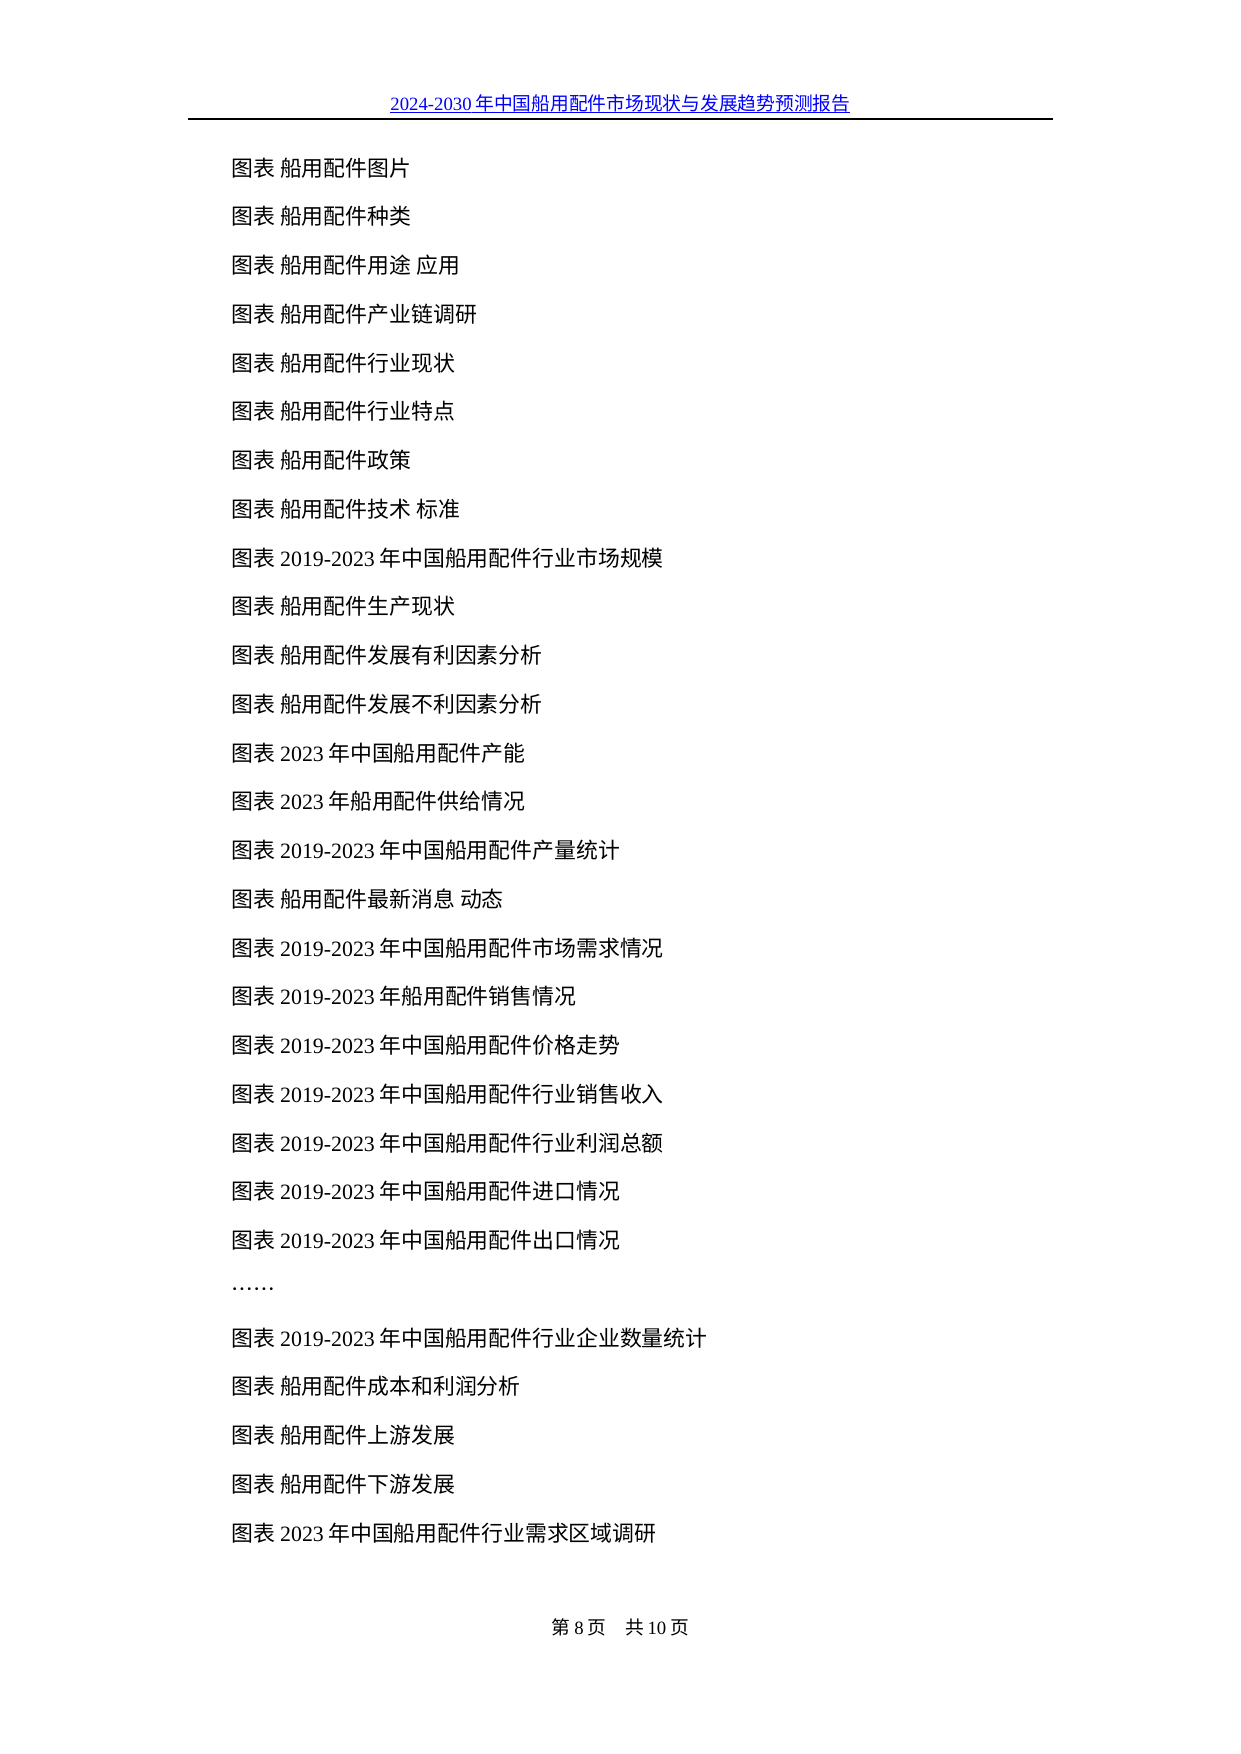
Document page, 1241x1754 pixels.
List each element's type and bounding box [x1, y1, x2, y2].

text [187, 150, 1053, 1548]
